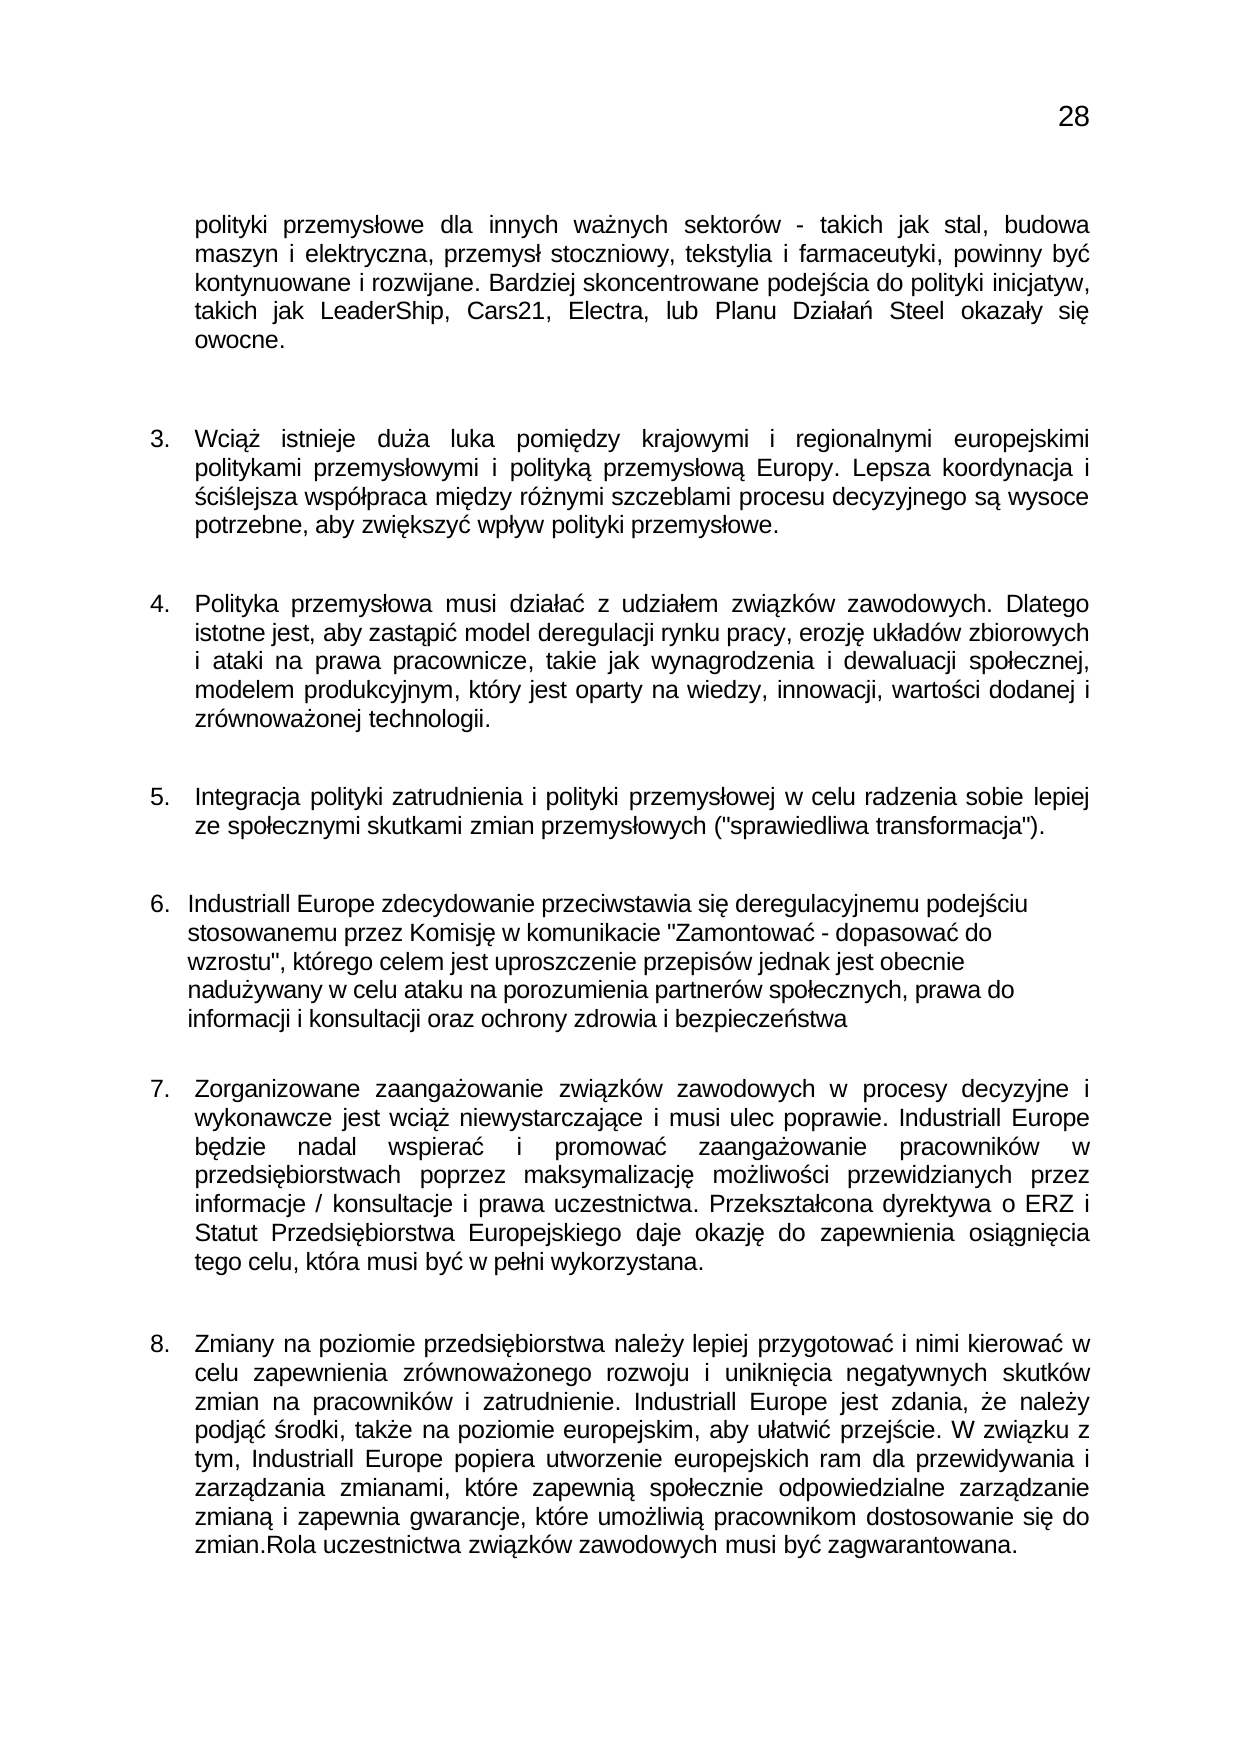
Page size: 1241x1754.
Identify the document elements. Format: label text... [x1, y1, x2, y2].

list Industriall Europe zdecydowanie przeciwstawia się deregulacyjnemu podejściu stosowanemu przez Komisję w komunikacie "Zamontować - dopasować do wzrostu", którego celem jest uproszczenie przepisów jednak jest obecnie nadużywany w celu ataku na porozumienia partnerów społecznych, prawa do informacji i konsultacji oraz ochrony zdrowia i bezpieczeństwa [150, 889, 1090, 1033]
list Integracja polityki zatrudnienia i polityki przemysłowej w celu radzenia sobie lepiej ze społecznymi skutkami zmian przemysłowych ("sprawiedliwa transformacja"). [150, 782, 1090, 839]
list Zmiany na poziomie przedsiębiorstwa należy lepiej przygotować i nimi kierować w celu zapewnienia zrównoważonego rozwoju i uniknięcia negatywnych skutków zmian na pracowników i zatrudnienie. Industriall Europe jest zdania, że ​​należy podjąć środki, także na poziomie europejskim, aby ułatwić przejście. W związku z tym, Industriall Europe popiera utworzenie europejskich ram dla przewidywania i zarządzania zmianami, które zapewnią społecznie odpowiedzialne zarządzanie zmianą i zapewnia gwarancje, które umożliwią pracownikom dostosowanie się do zmian.Rola uczestnictwa związków zawodowych musi być zagwarantowana. [150, 1329, 1090, 1559]
list Wciąż istnieje duża luka pomiędzy krajowymi i regionalnymi europejskimi politykami przemysłowymi i polityką przemysłową Europy. Lepsza koordynacja i ściślejsza współpraca między różnymi szczeblami procesu decyzyjnego są wysoce potrzebne, aby zwiększyć wpływ polityki przemysłowe. [150, 424, 1090, 539]
list Polityka przemysłowa musi działać z udziałem związków zawodowych. Dlatego istotne jest, aby zastąpić model deregulacji rynku pracy, erozję układów zbiorowych i ataki na prawa pracownicze, takie jak wynagrodzenia i dewaluacji społecznej, modelem produkcyjnym, który jest oparty na wiedzy, innowacji, wartości dodanej i zrównoważonej technologii. [150, 589, 1090, 732]
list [150, 210, 1090, 354]
list Zorganizowane zaangażowanie związków zawodowych w procesy decyzyjne i wykonawcze jest wciąż niewystarczające i musi ulec poprawie. Industriall Europe będzie nadal wspierać i promować zaangażowanie pracowników w przedsiębiorstwach poprzez maksymalizację możliwości przewidzianych przez informacje / konsultacje i prawa uczestnictwa. Przekształcona dyrektywa o ERZ i Statut Przedsiębiorstwa Europejskiego daje okazję do zapewnienia osiągnięcia tego celu, która musi być w pełni wykorzystana. [150, 1074, 1090, 1275]
